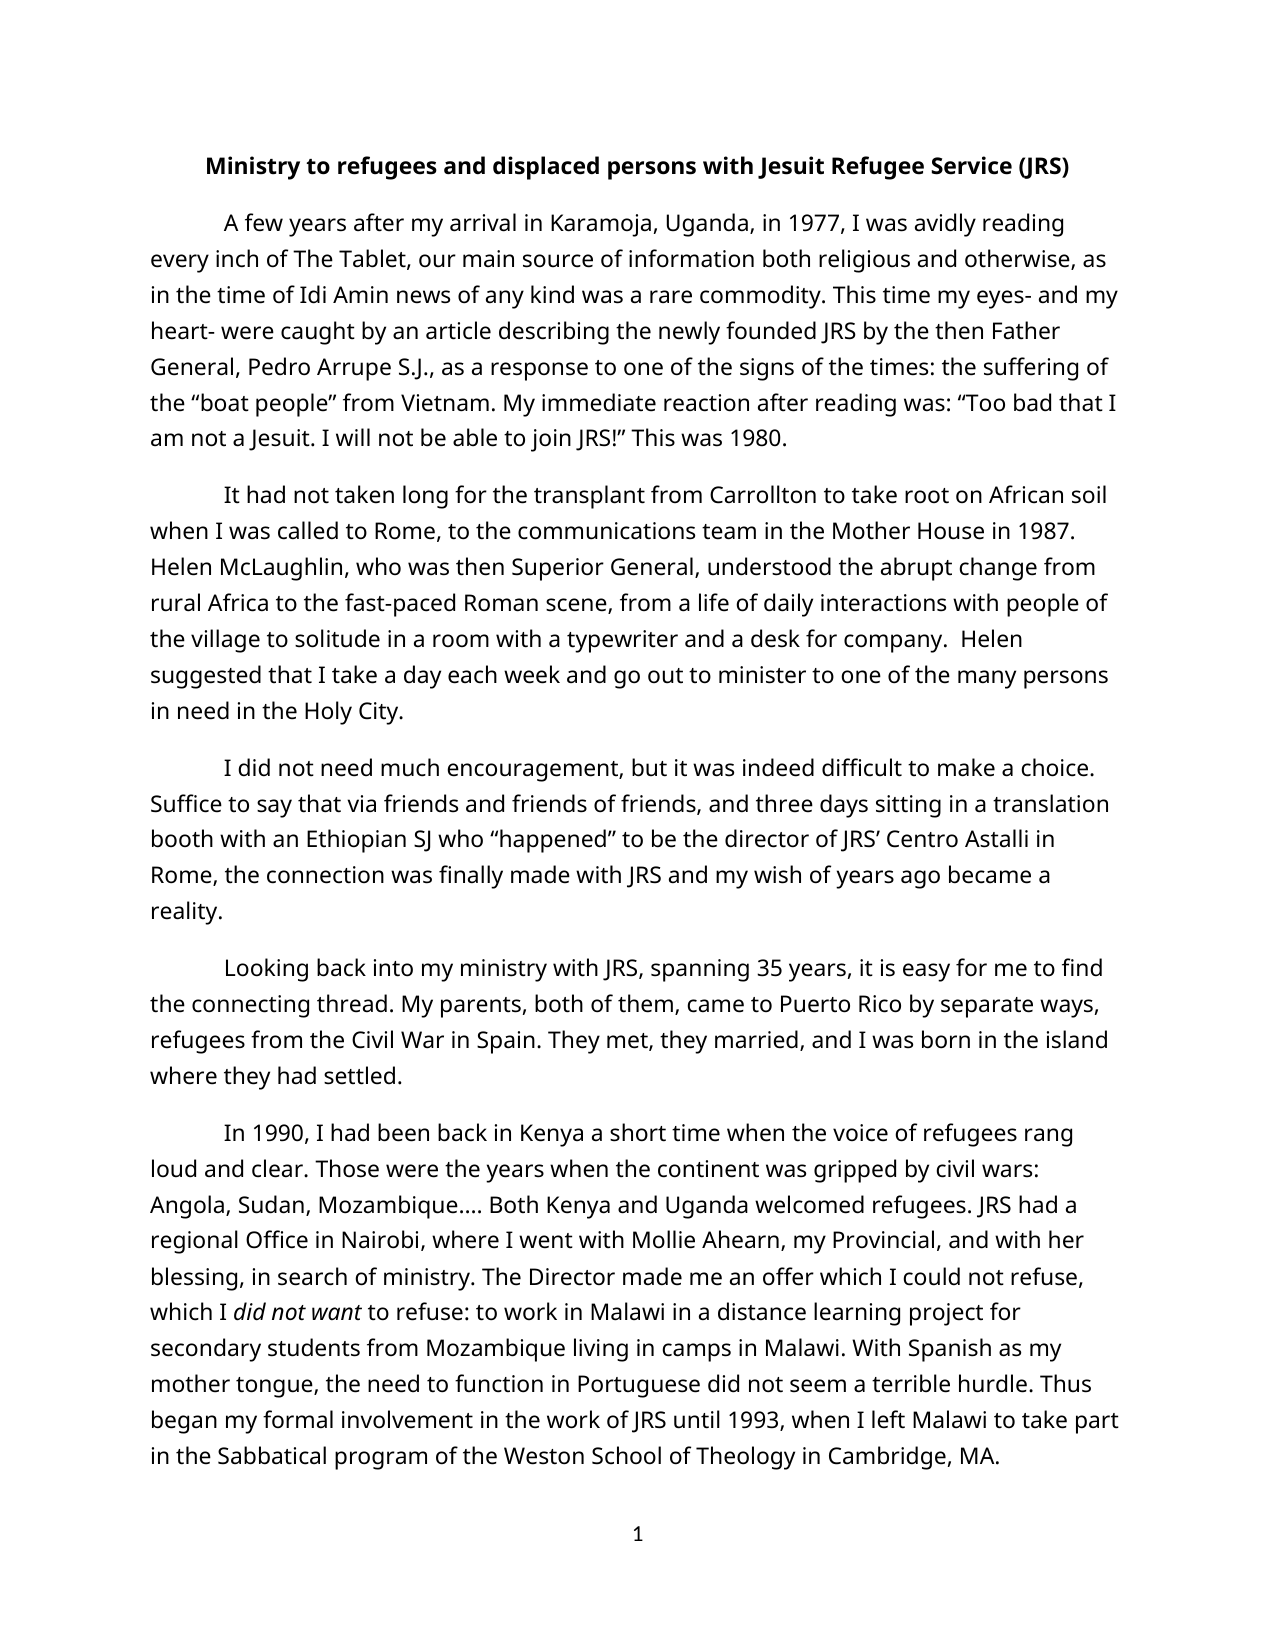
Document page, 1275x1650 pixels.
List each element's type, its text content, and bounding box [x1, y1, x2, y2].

text In 1990, I had been back in Kenya a short time when the voice of refugees rang loud and clear. Those were the years when the continent was gripped by civil wars: Angola, Sudan, Mozambique…. Both Kenya and Uganda welcomed refugees. JRS had a regional Office in Nairobi, where I went with Mollie Ahearn, my Provincial, and with her blessing, in search of ministry. The Director made me an offer which I could not refuse, which I did not want to refuse: to work in Malawi in a distance learning project for secondary students from Mozambique living in camps in Malawi. With Spanish as my mother tongue, the need to function in Portuguese did not seem a terrible hurdle. Thus began my formal involvement in the work of JRS until 1993, when I left Malawi to take part in the Sabbatical program of the Weston School of Theology in Cambridge, MA. [150, 1117, 1125, 1471]
text Looking back into my ministry with JRS, spanning 35 years, it is easy for me to find the connecting thread. My parents, both of them, came to Puerto Rico by separate ways, refugees from the Civil War in Spain. They met, they married, and I was born in the island where they had settled. [150, 952, 1125, 1091]
text I did not need much encouragement, but it was indeed difficult to make a choice. Suffice to say that via friends and friends of friends, and three days sitting in a translation booth with an Ethiopian SJ who “happened” to be the director of JRS’ Centro Astalli in Rome, the connection was finally made with JRS and my wish of years ago became a reality. [150, 752, 1125, 927]
text A few years after my arrival in Karamoja, Uganda, in 1977, I was avidly reading every inch of The Tablet, our main source of information both religious and otherwise, as in the time of Idi Amin news of any kind was a rare commodity. This time my eyes- and my heart- were caught by an article describing the newly founded JRS by the then Father General, Pedro Arrupe S.J., as a response to one of the signs of the times: the suffering of the “boat people” from Vietnam. My immediate reaction after reading was: “Too bad that I am not a Jesuit. I will not be able to join JRS!” This was 1980. [150, 207, 1125, 454]
text It had not taken long for the transplant from Carrollton to take root on African soil when I was called to Rome, to the communications team in the Mother House in 1987. Helen McLaughlin, who was then Superior General, understood the abrupt change from rural Africa to the fast-paced Roman scene, from a life of daily interactions with people of the village to solitude in a room with a typewriter and a desk for company. Helen suggested that I take a day each week and go out to minister to one of the many persons in need in the Holy City. [150, 479, 1125, 726]
text Ministry to refugees and displaced persons with Jesuit Refugee Service (JRS) [150, 150, 1125, 181]
